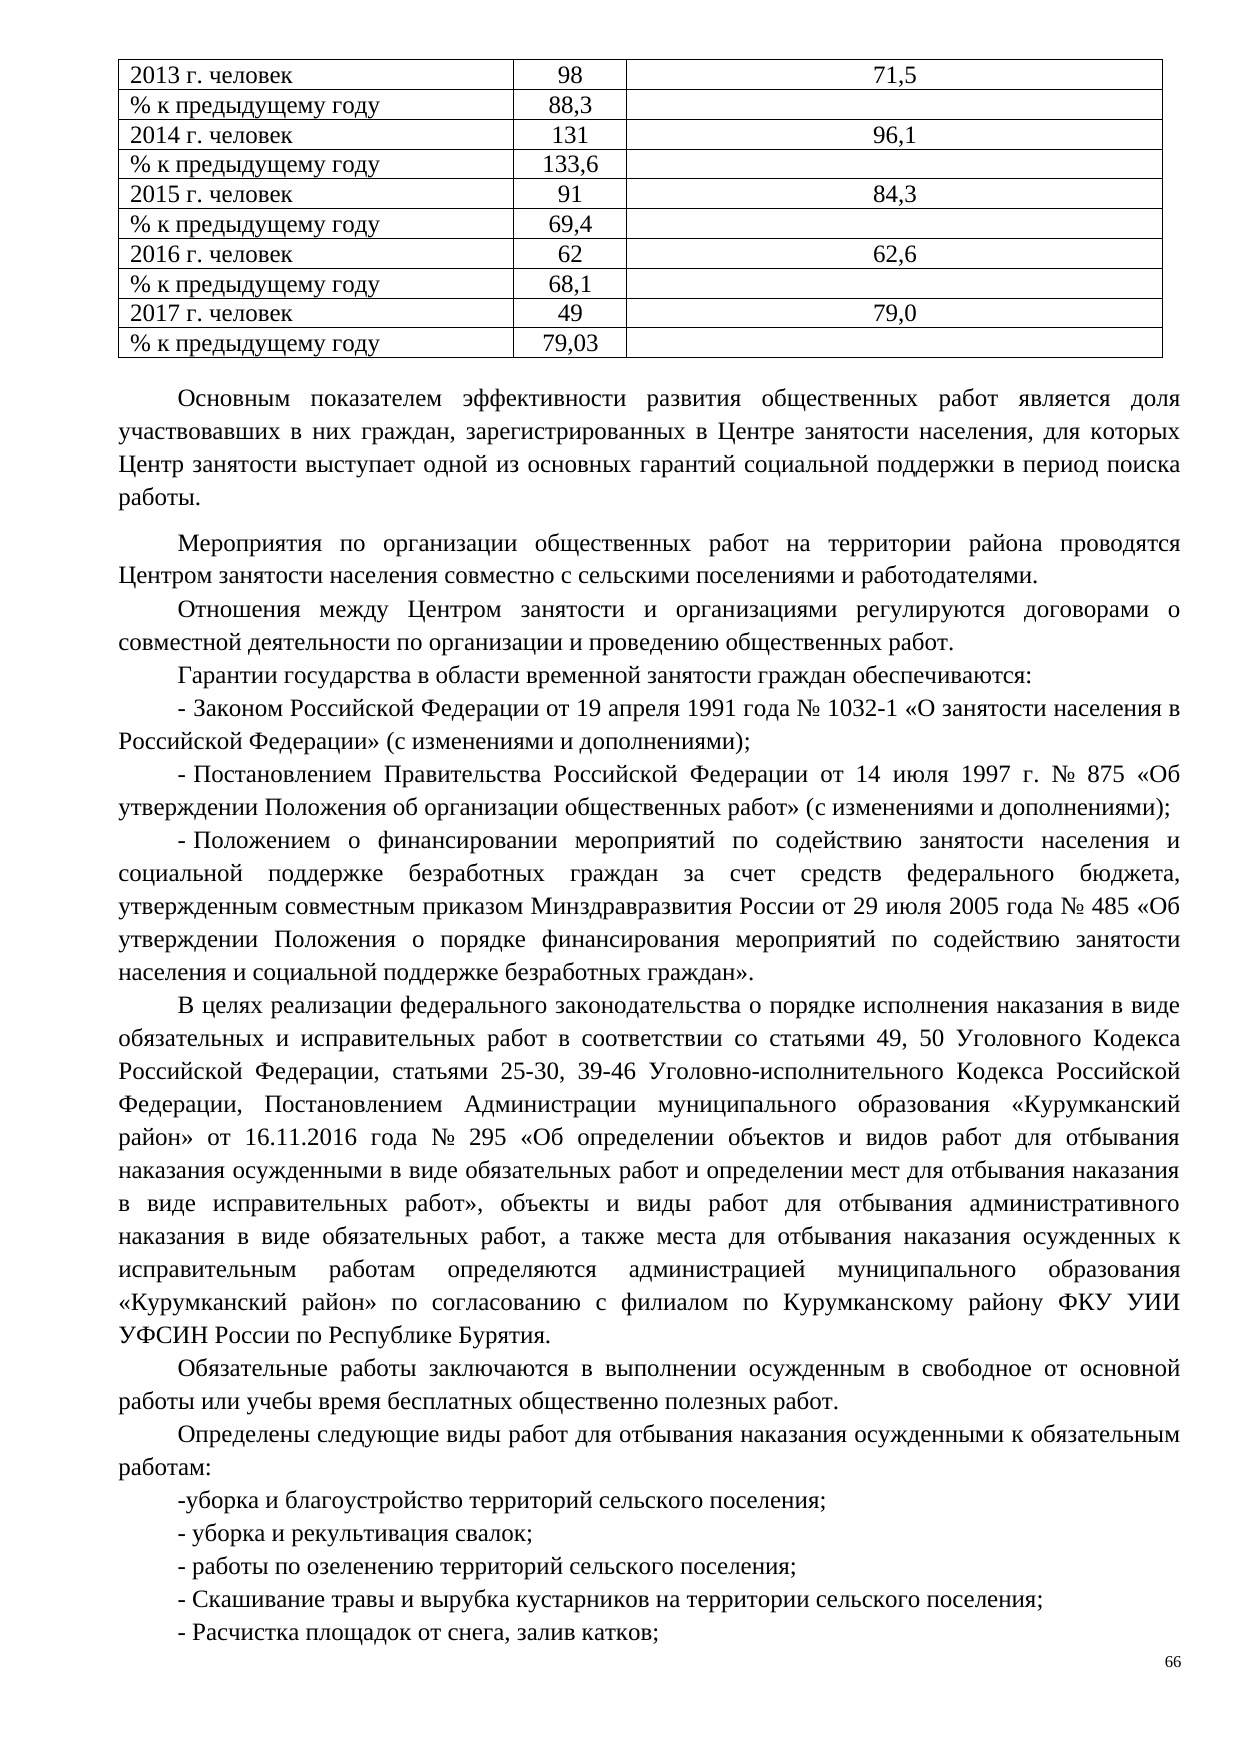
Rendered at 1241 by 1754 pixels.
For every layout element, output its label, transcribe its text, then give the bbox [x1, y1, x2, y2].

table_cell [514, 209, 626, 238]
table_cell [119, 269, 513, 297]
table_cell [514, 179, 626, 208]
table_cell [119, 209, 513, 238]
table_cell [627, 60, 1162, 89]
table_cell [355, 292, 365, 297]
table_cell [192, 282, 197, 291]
text Гарантии государства в области временной занятости граждан обеспечиваются: [118, 660, 1181, 688]
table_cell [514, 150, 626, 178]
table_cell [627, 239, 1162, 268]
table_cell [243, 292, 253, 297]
list Законом Российской Федерации от 19 апреля 1991 года № 1032-1 «О занятости населения в Российской Федерации» (с изменениями и дополнениями); [118, 693, 1181, 754]
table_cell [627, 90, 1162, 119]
text - уборка и рекультивация свалок; [118, 1518, 1181, 1547]
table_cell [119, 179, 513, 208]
text - Расчистка площадок от снега, залив катков; [118, 1617, 1181, 1646]
text Обязательные работы заключаются в выполнении осужденным в свободное от основной работы или учебы время бесплатных общественно полезных работ. [118, 1353, 1181, 1415]
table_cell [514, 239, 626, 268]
text -уборка и благоустройство территорий сельского поселения; [118, 1485, 1181, 1514]
text Основным показателем эффективности развития общественных работ является доля участвовавших в них граждан, зарегистрированных в Центре занятости населения, для которых Центр занятости выступает одной из основных гарантий социальной поддержки в период поиска работы. [118, 383, 1181, 511]
list Положением о финансировании мероприятий по содействию занятости населения и социальной поддержке безработных граждан за счет средств федерального бюджета, утвержденным совместным приказом Минздравразвития России от 29 июля 2005 года № 485 «Об утверждении Положения о порядке финансирования мероприятий по содействию занятости населения и социальной поддержке безработных граждан». [118, 825, 1181, 986]
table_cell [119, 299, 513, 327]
list Постановлением Правительства Российской Федерации от 14 июля . № 875 «Об утверждении Положения об организации общественных работ» (с изменениями и дополнениями); [118, 759, 1181, 821]
text - Скашивание травы и вырубка кустарников на территории сельского поселения; [118, 1584, 1181, 1613]
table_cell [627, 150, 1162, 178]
text Мероприятия по организации общественных работ на территории района проводятся Центром занятости населения совместно с сельскими поселениями и работодателями. [118, 528, 1181, 589]
text Определены следующие виды работ для отбывания наказания осужденными к обязательным работам: [118, 1419, 1181, 1481]
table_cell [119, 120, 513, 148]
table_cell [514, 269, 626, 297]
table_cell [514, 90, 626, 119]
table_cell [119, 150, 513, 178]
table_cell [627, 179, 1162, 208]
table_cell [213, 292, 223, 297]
text - работы по озеленению территорий сельского поселения; [118, 1551, 1181, 1580]
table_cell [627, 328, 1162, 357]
text Отношения между Центром занятости и организациями регулируются договорами о совместной деятельности по организации и проведению общественных работ. [118, 594, 1181, 655]
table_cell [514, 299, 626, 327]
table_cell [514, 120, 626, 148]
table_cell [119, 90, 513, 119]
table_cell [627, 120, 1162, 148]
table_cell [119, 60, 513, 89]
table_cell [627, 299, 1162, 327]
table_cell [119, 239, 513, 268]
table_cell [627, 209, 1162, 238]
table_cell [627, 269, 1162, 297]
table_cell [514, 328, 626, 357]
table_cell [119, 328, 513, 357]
text В целях реализации федерального законодательства о порядке исполнения наказания в виде обязательных и исправительных работ в соответствии со статьями 49, 50 Уголовного Кодекса Российской Федерации, статьями 25-30, 39-46 Уголовно-исполнительного Кодекса Российской Федерации, Постановлением Администрации муниципального образования «Курумканский район» от 16.11.2016 года № 295 «Об определении объектов и видов работ для отбывания наказания осужденными в виде обязательных работ и определении мест для отбывания наказания в виде исправительных работ», объекты и виды работ для отбывания административного наказания в виде обязательных работ, а также места для отбывания наказания осужденных к исправительным работам определяются администрацией муниципального образования «Курумканский район» по согласованию с филиалом по Курумканскому району ФКУ УИИ УФСИН России по Республике Бурятия. [118, 990, 1181, 1349]
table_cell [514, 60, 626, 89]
